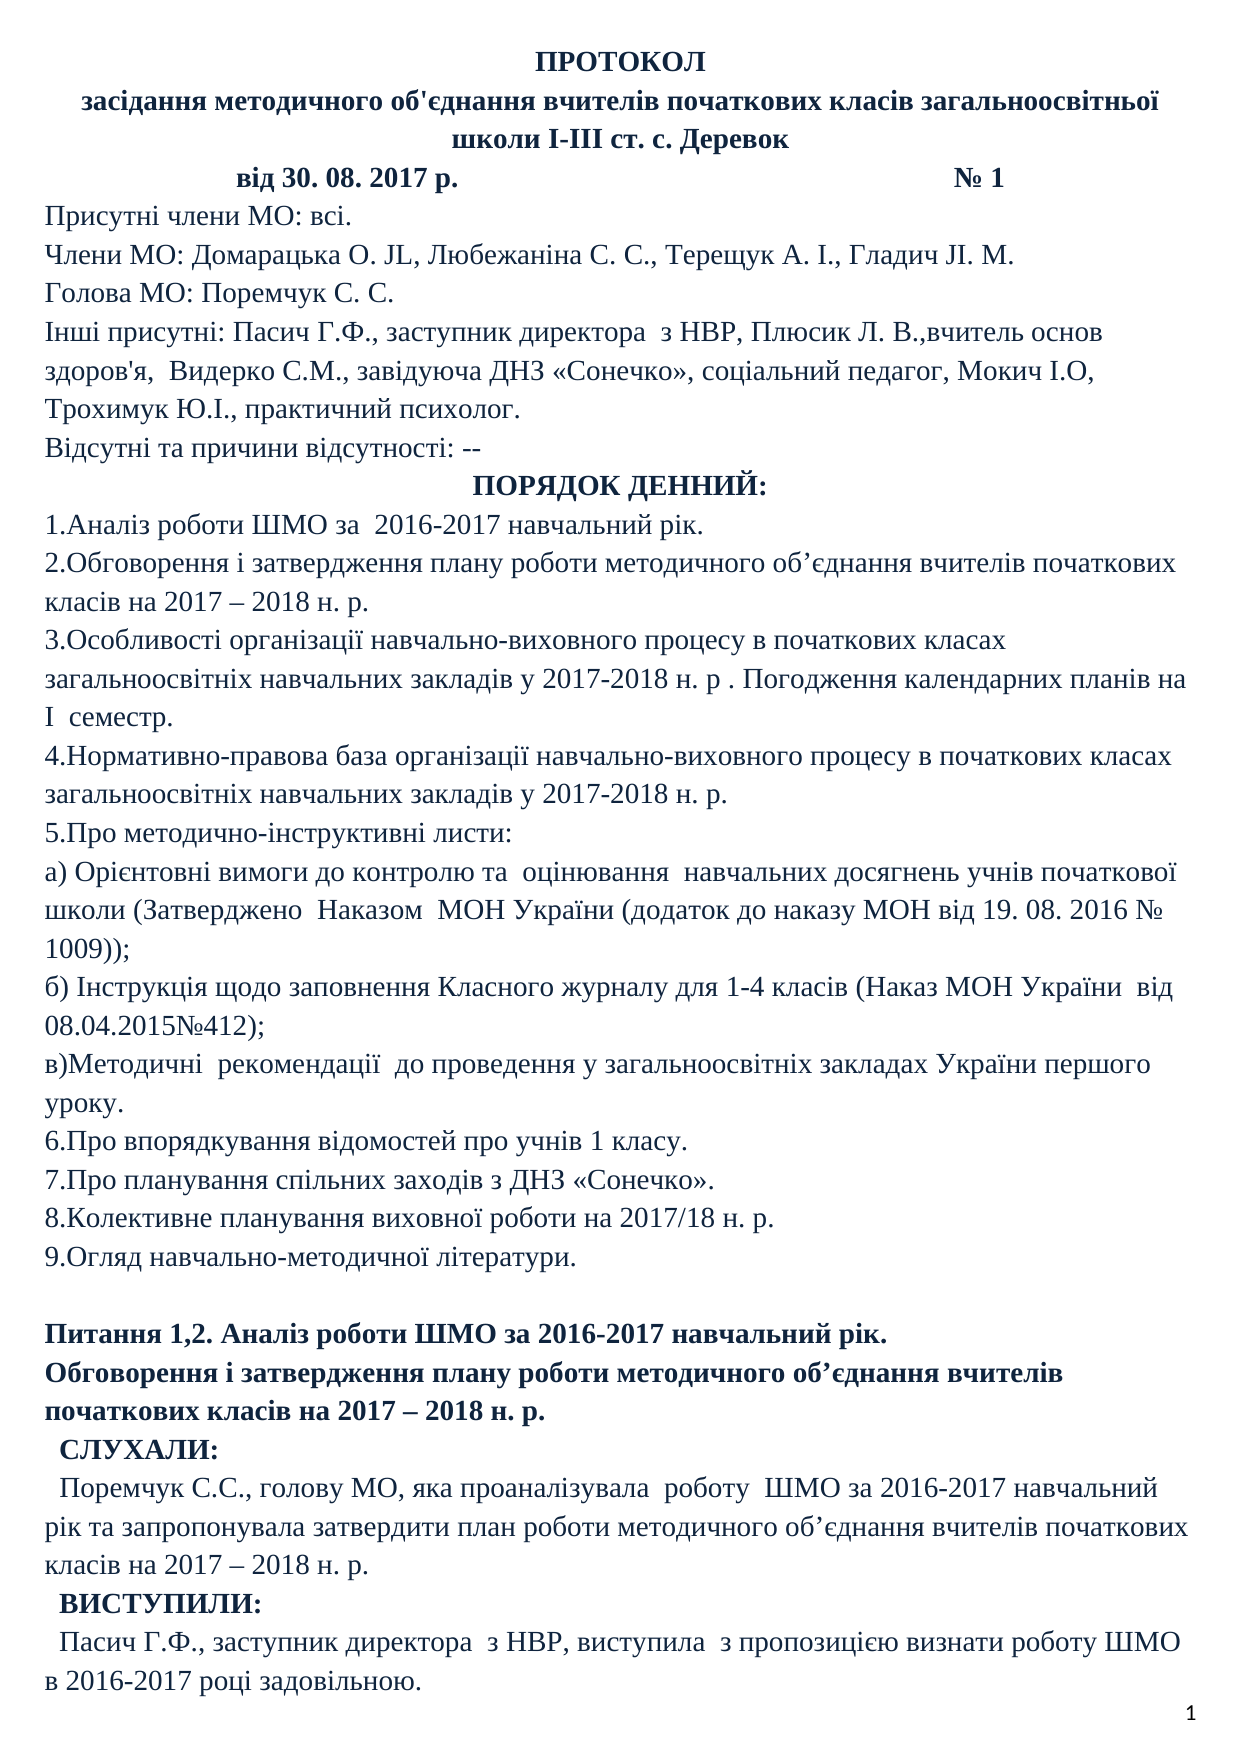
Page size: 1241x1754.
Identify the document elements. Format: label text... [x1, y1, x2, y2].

text СЛУХАЛИ: [44, 1432, 1196, 1465]
text 4.Нормативно-правова база організації навчально-виховного процесу в початкових класах загальноосвітніх навчальних закладів у 2017-2018 н. р. [44, 738, 1196, 810]
text Голова МО: Поремчук С. С. [44, 276, 1196, 309]
text Поремчук С.С., голову МО, яка проаналізувала роботу ШМО за 2016-2017 навчальний рік та запропонувала затвердити план роботи методичного об’єднання вчителів початкових класів на 2017 – 2018 н. р. [44, 1470, 1196, 1581]
text 8.Колективне планування виховної роботи на 2017/18 н. р. [44, 1201, 1196, 1234]
text від 30. 08. 2017 р. № 1 [44, 160, 1196, 193]
text 3.Особливості організації навчально-виховного процесу в початкових класах загальноосвітніх навчальних закладів у 2017-2018 н. р . Погодження календарних планів на І семестр. [44, 622, 1196, 733]
text Інші присутні: Пасич Г.Ф., заступник директора з НВР, Плюсик Л. В.,вчитель основ здоров'я, Видерко С.М., завідуюча ДНЗ «Сонечко», соціальний педагог, Мокич І.О, Трохимук Ю.І., практичний психолог. [44, 314, 1196, 425]
text 5.Про методично-інструктивні листи: [44, 815, 1196, 849]
text Присутні члени МО: всі. [44, 198, 1196, 232]
text 2.Обговорення і затвердження плану роботи методичного об’єднання вчителів початкових класів на 2017 – 2018 н. р. [44, 545, 1196, 617]
text Обговорення і затвердження плану роботи методичного об’єднання вчителів початкових класів на 2017 – 2018 н. р. [44, 1355, 1196, 1427]
text 1.Аналіз роботи ШМО за 2016-2017 навчальний рік. [44, 507, 1196, 540]
text в)Методичні рекомендації до проведення у загальноосвітніх закладах України першого уроку. [44, 1046, 1196, 1118]
text 6.Про впорядкування відомостей про учнів 1 класу. [44, 1123, 1196, 1157]
text а) Орієнтовні вимоги до контролю та оцінювання навчальних досягнень учнів початкової школи (Затверджено Наказом МОН України (додаток до наказу МОН від 19. 08. 2016 № 1009)); [44, 854, 1196, 964]
text ВИСТУПИЛИ: [44, 1586, 1196, 1619]
text Пасич Г.Ф., заступник директора з НВР, виступила з пропозицією визнати роботу ШМО в 2016-2017 році задовільною. [44, 1624, 1196, 1697]
text ПРОТОКОЛ [44, 44, 1196, 78]
text 9.Огляд навчально-методичної літератури. [44, 1239, 1196, 1273]
text Питання 1,2. Аналіз роботи ШМО за 2016-2017 навчальний рік. [44, 1316, 1196, 1350]
text б) Інструкція щодо заповнення Класного журналу для 1-4 класів (Наказ МОН України від 08.04.2015№412); [44, 969, 1196, 1041]
text ПОРЯДОК ДЕННИЙ: [44, 468, 1196, 502]
text Члени МО: Домарацька O. JL, Любежаніна С. С., Терещук А. І., Гладич JI. M. [44, 237, 1196, 271]
text Відсутні та причини відсутності: -- [44, 430, 1196, 463]
text засідання методичного об'єднання вчителів початкових класів загальноосвітньої школи І-ІІІ ст. с. Деревок [44, 83, 1196, 155]
text 7.Про планування спільних заходів з ДНЗ «Сонечко». [44, 1162, 1196, 1196]
